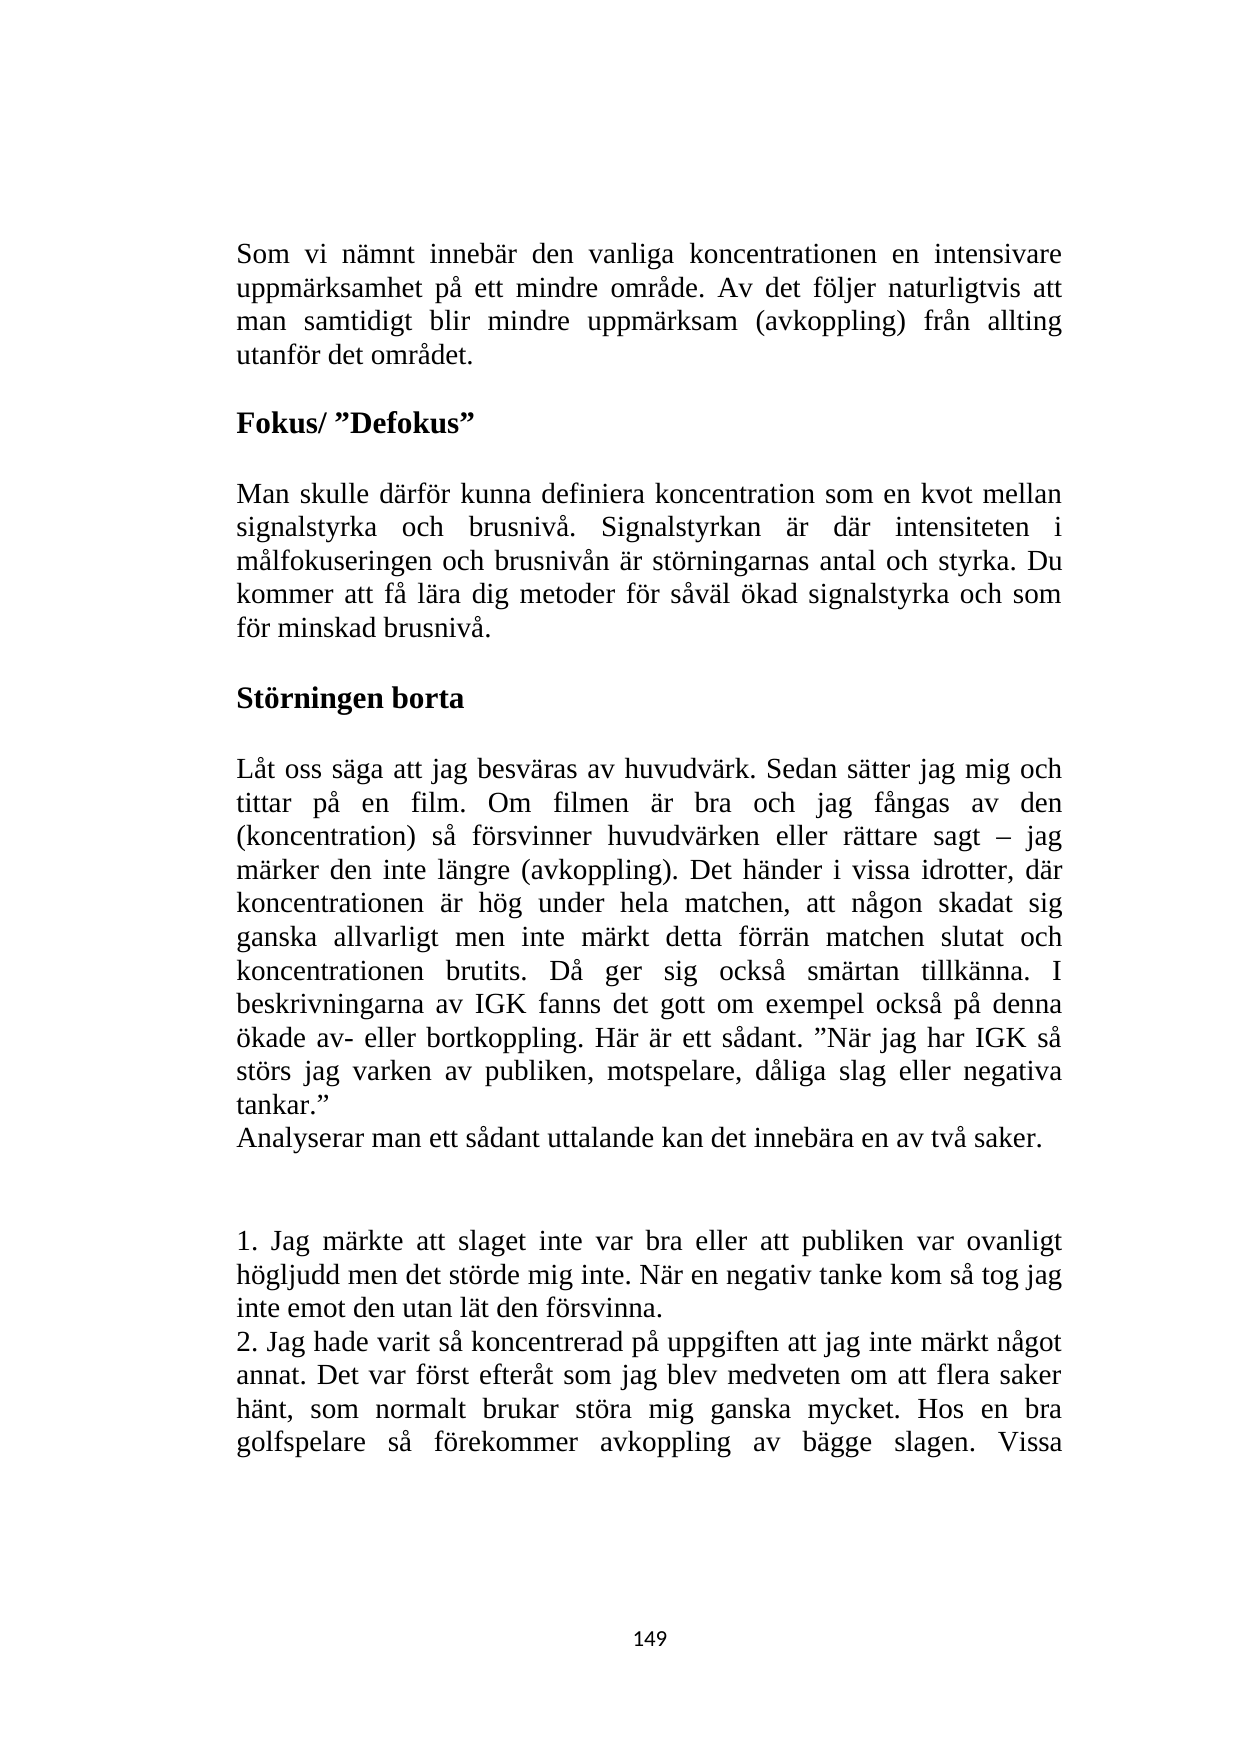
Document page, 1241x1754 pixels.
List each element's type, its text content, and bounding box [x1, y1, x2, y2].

text Störningen borta [236, 679, 1063, 715]
text Analyserar man ett sådant uttalande kan det innebära en av två saker. [236, 1120, 1063, 1154]
text Man skulle därför kunna definiera koncentration som en kvot mellan signalstyrka och brusnivå. Signalstyrkan är där intensiteten i målfokuseringen och brusnivån är störningarnas antal och styrka. Du kommer att få lära dig metoder för såväl ökad signalstyrka och som för minskad brusnivå. [236, 476, 1063, 643]
text Som vi nämnt innebär den vanliga koncentrationen en intensivare uppmärksamhet på ett mindre område. Av det följer naturligtvis att man samtidigt blir mindre uppmärksam (avkoppling) från allting utanför det området. [236, 236, 1063, 370]
text 1. Jag märkte att slaget inte var bra eller att publiken var ovanligt högljudd men det störde mig inte. När en negativ tanke kom så tog jag inte emot den utan lät den försvinna. [236, 1223, 1063, 1324]
text Fokus/ ”Defokus” [236, 404, 1063, 440]
text Låt oss säga att jag besväras av huvudvärk. Sedan sätter jag mig och tittar på en film. Om filmen är bra och jag fångas av den (koncentration) så försvinner huvudvärken eller rättare sagt – jag märker den inte längre (avkoppling). Det händer i vissa idrotter, där koncentrationen är hög under hela matchen, att någon skadat sig ganska allvarligt men inte märkt detta förrän matchen slutat och koncentrationen brutits. Då ger sig också smärtan tillkänna. I beskrivningarna av IGK fanns det gott om exempel också på denna ökade av- eller bortkoppling. Här är ett sådant. ”När jag har IGK så störs jag varken av publiken, motspelare, dåliga slag eller negativa tankar.” [236, 751, 1063, 1120]
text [236, 1324, 1063, 1458]
